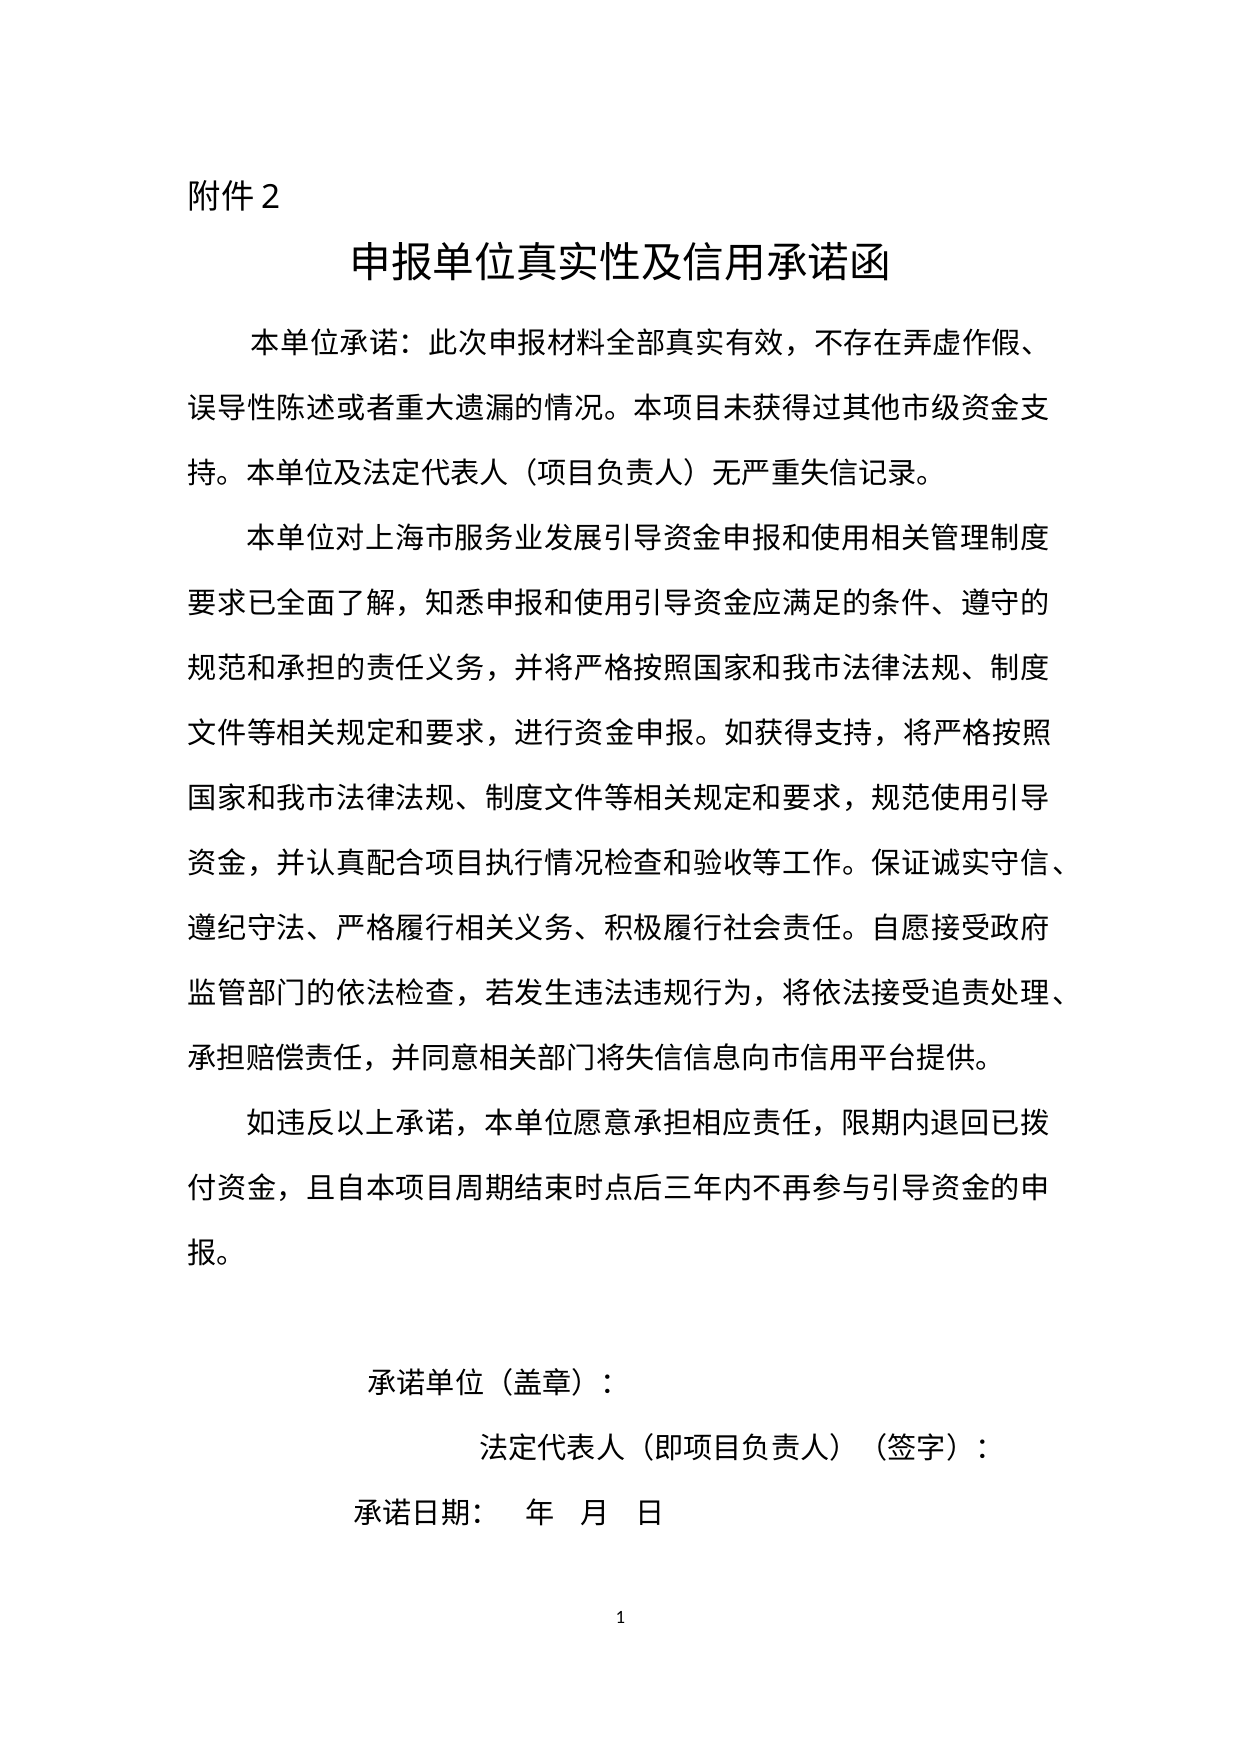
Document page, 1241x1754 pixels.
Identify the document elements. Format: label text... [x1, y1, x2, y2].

text 本单位对上海市服务业发展引导资金申报和使用相关管理制度要求已全面了解，知悉申报和使用引导资金应满足的条件、遵守的规范和承担的责任义务，并将严格按照国家和我市法律法规、制度文件等相关规定和要求，进行资金申报。如获得支持，将严格按照国家和我市法律法规、制度文件等相关规定和要求，规范使用引导资金，并认真配合项目执行情况检查和验收等工作。保证诚实守信、遵纪守法、严格履行相关义务、积极履行社会责任。自愿接受政府监管部门的依法检查，若发生违法违规行为，将依法接受追责处理、承担赔偿责任，并同意相关部门将失信信息向市信用平台提供。 [187, 503, 1053, 1088]
text 如违反以上承诺，本单位愿意承担相应责任，限期内退回已拨付资金，且自本项目周期结束时点后三年内不再参与引导资金的申报。 [187, 1088, 1053, 1283]
text 附件2 [187, 162, 1053, 227]
text 承诺日期： 年 月 日 [187, 1478, 1053, 1543]
text 承诺单位（盖章）： [187, 1348, 1053, 1413]
text 法定代表人（即项目负责人）（签字）： [187, 1413, 1053, 1478]
text 申报单位真实性及信用承诺函 [187, 227, 1053, 292]
text 本单位承诺：此次申报材料全部真实有效，不存在弄虚作假、误导性陈述或者重大遗漏的情况。本项目未获得过其他市级资金支持。本单位及法定代表人（项目负责人）无严重失信记录。 [187, 308, 1053, 503]
